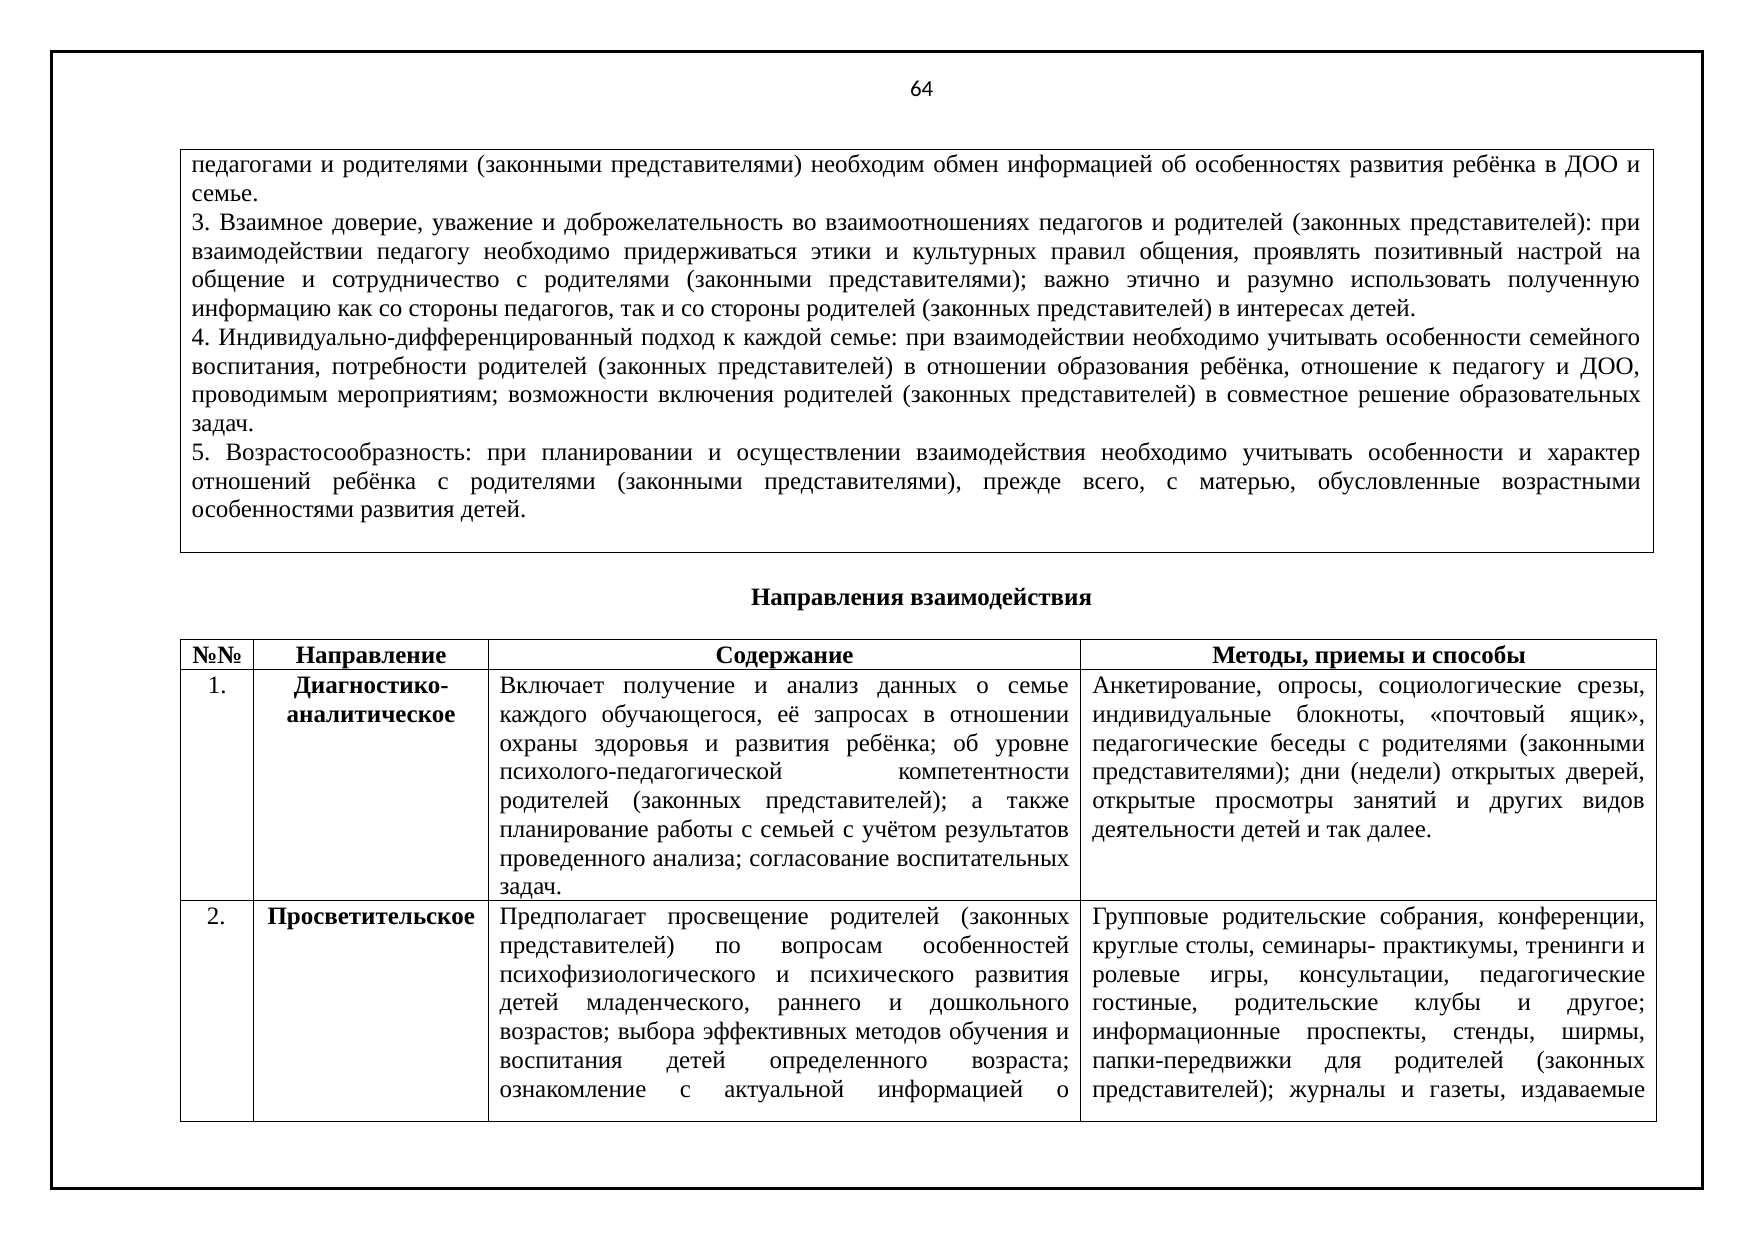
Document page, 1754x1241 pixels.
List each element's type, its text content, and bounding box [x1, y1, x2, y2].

text Направления взаимодействия [177, 582, 1665, 611]
table_cell Включает получение и анализ данных о семье каждого обучающегося, её запросах в отношении охраны здоровья и развития ребёнка; об уровне психолого-педагогической компетентности родителей (законных представителей); а также планирование работы с семьей с учётом результатов проведенного анализа; согласование воспитательных задач. [489, 670, 1080, 900]
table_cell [181, 150, 1653, 552]
table_cell Просветительское [254, 901, 488, 1121]
table_header Содержание [489, 640, 1080, 669]
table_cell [489, 901, 1080, 1121]
table_header Направление [254, 640, 488, 669]
table_header №№ [181, 640, 253, 669]
table_cell Анкетирование, опросы, социологические срезы, индивидуальные блокноты, «почтовый ящик», педагогические беседы с родителями (законными представителями); дни (недели) открытых дверей, открытые просмотры занятий и других видов деятельности детей и так далее. [1081, 670, 1656, 900]
table_cell Диагностико-аналитическое [254, 670, 488, 900]
table_cell 1. [181, 670, 253, 900]
table_header Методы, приемы и способы [1081, 640, 1656, 669]
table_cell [1081, 901, 1656, 1121]
table_cell 2. [181, 901, 253, 1121]
